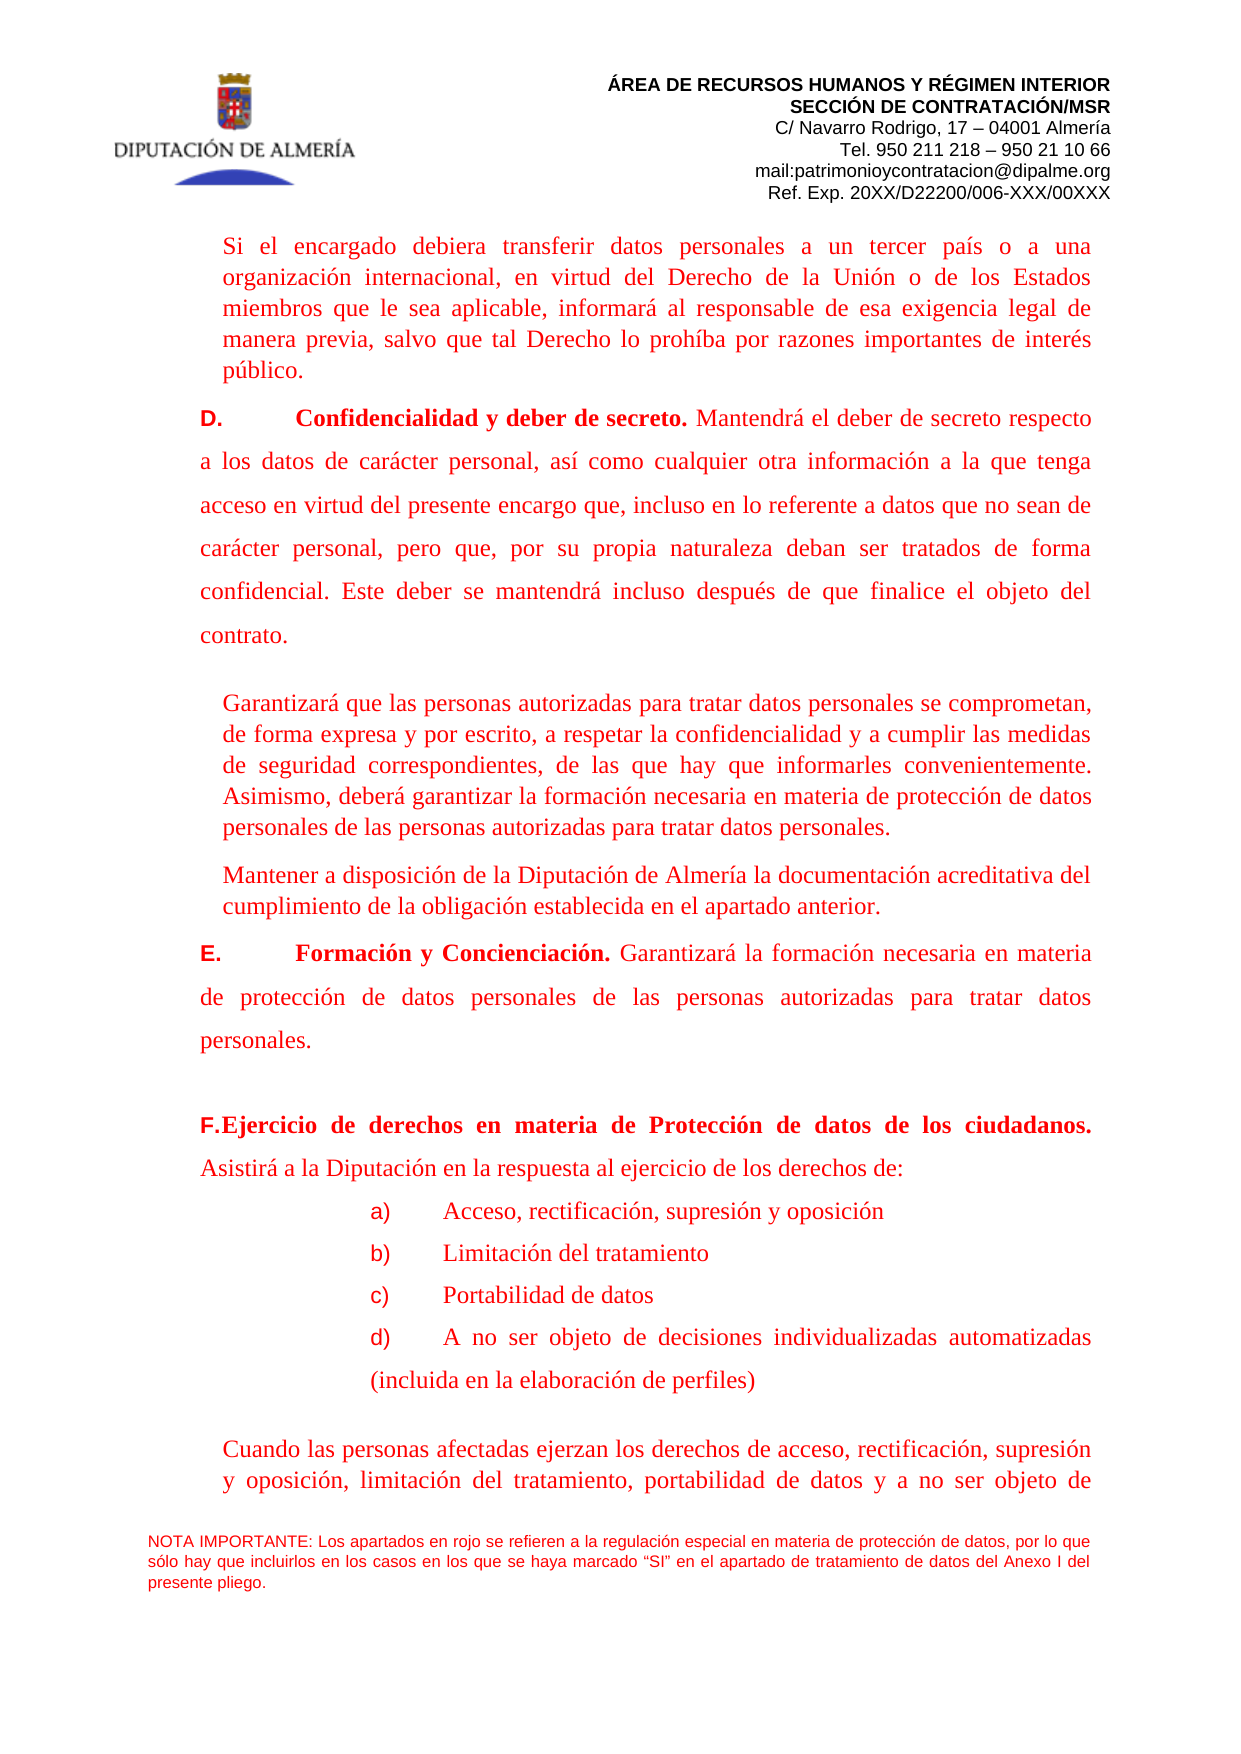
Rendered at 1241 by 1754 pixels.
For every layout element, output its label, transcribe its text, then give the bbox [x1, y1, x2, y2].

list Confidencialidad y deber de secreto. Mantendrá el deber de secreto respecto a los datos de carácter personal, así como cualquier otra información a la que tenga acceso en virtud del presente encargo que, incluso en lo referente a datos que no sean de carácter personal, pero que, por su propia naturaleza deban ser tratados de forma confidencial. Este deber se mantendrá incluso después de que finalice el objeto del contrato. [200, 403, 1092, 648]
text Garantizará que las personas autorizadas para tratar datos personales se comprometan, de forma expresa y por escrito, a respetar la confidencialidad y a cumplir las medidas de seguridad correspondientes, de las que hay que informarles convenientemente. Asimismo, deberá garantizar la formación necesaria en materia de protección de datos personales de las personas autorizadas para tratar datos personales. [222, 688, 1092, 841]
list Acceso, rectificación, supresión y oposición [370, 1196, 1092, 1225]
text Si el encargado debiera transferir datos personales a un tercer país o a una organización internacional, en virtud del Derecho de la Unión o de los Estados miembros que le sea aplicable, informará al responsable de esa exigencia legal de manera previa, salvo que tal Derecho lo prohíba por razones importantes de interés público. [222, 231, 1092, 384]
list A no ser objeto de decisiones individualizadas automatizadas (incluida en la elaboración de perfiles) [370, 1322, 1092, 1394]
list Limitación del tratamiento [370, 1238, 1092, 1267]
list Formación y Concienciación. Garantizará la formación necesaria en materia de protección de datos personales de las personas autorizadas para tratar datos personales. [200, 938, 1092, 1054]
list Ejercicio de derechos en materia de Protección de datos de los ciudadanos. Asistirá a la Diputación en la respuesta al ejercicio de los derechos de: [200, 1110, 1092, 1182]
list Portabilidad de datos [370, 1280, 1092, 1309]
text Mantener a disposición de la Diputación de Almería la documentación acreditativa del cumplimiento de la obligación establecida en el apartado anterior. [222, 860, 1092, 919]
picture [114, 73, 357, 187]
